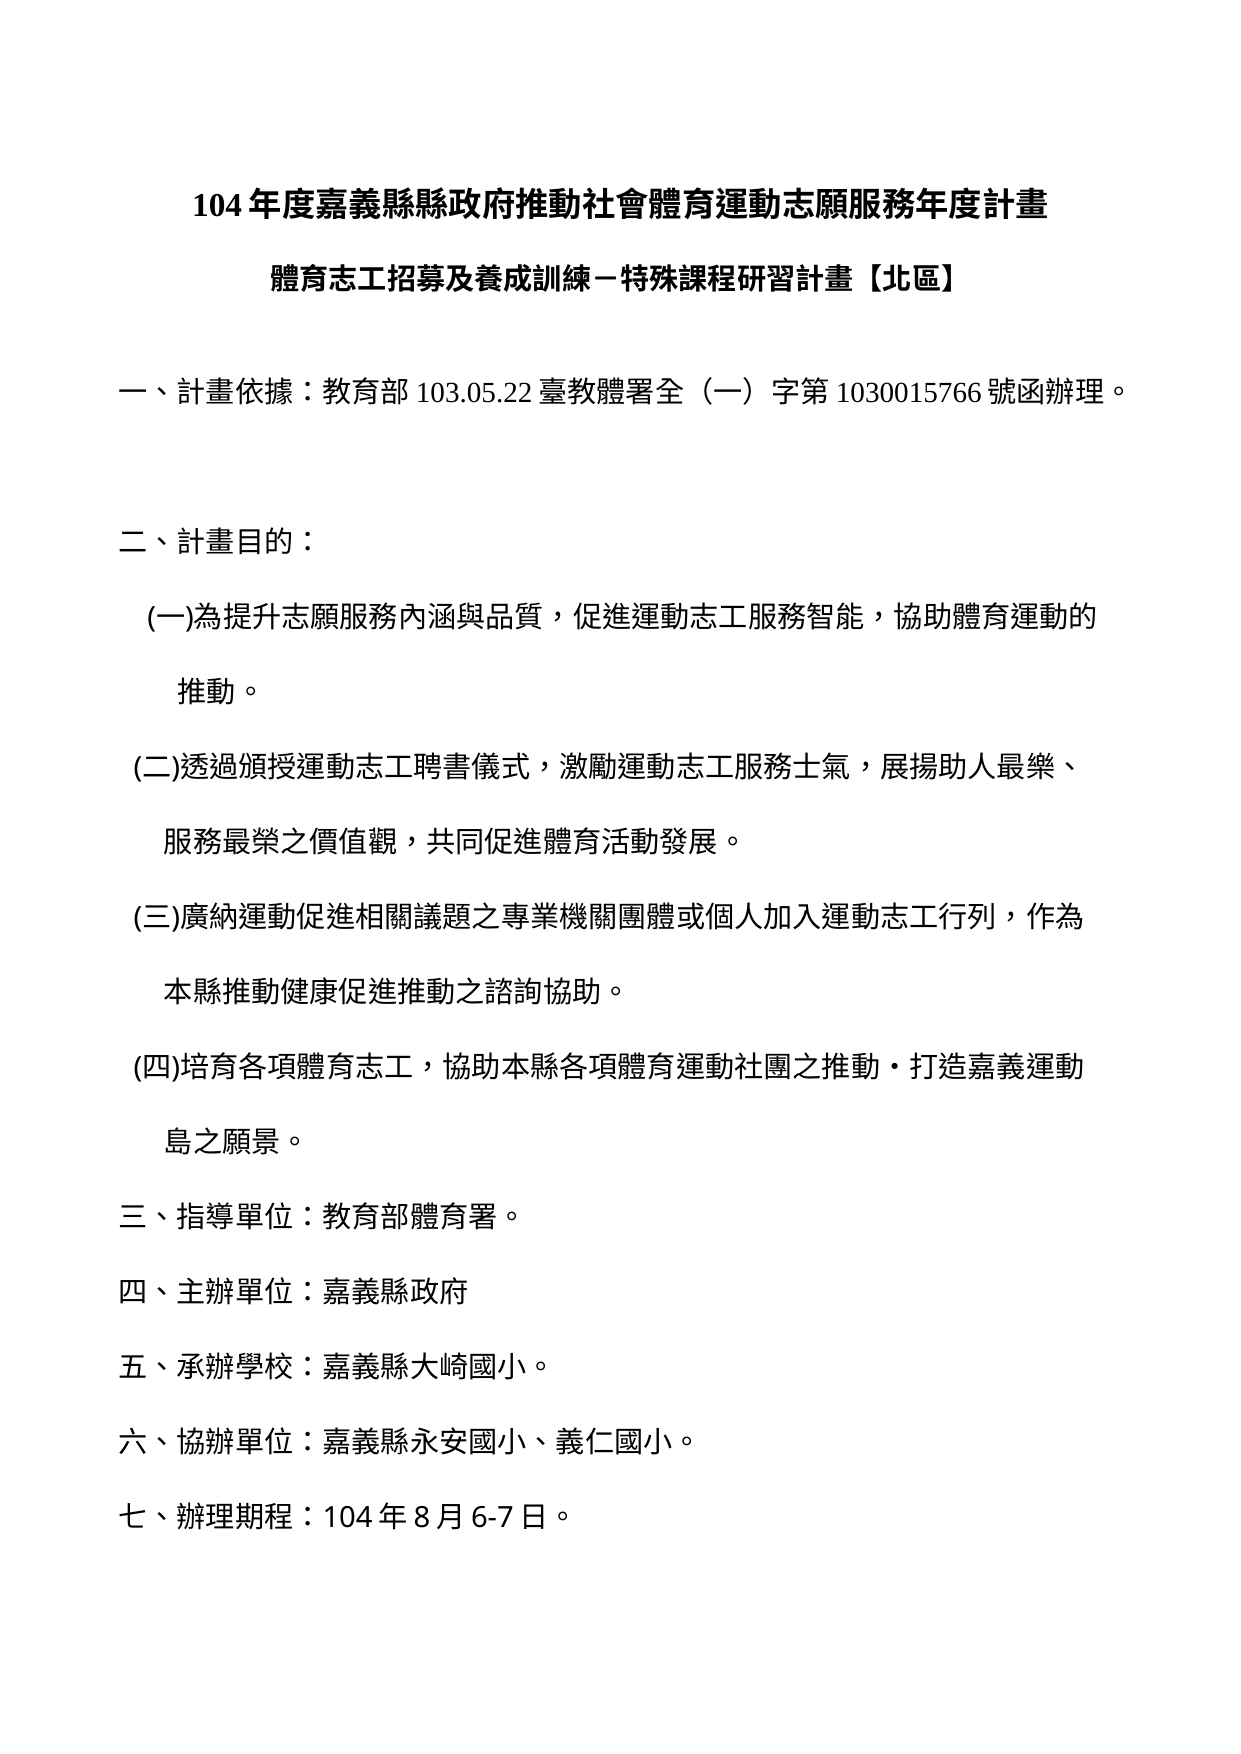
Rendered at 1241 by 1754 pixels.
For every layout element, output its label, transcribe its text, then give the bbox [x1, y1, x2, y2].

text (三)廣納運動促進相關議題之專業機關團體或個人加入運動志工行列，作為 [118, 877, 1122, 952]
text (一)為提升志願服務內涵與品質，促進運動志工服務智能，協助體育運動的 [147, 577, 1122, 652]
text 二、計畫目的： [118, 502, 1122, 577]
text 島之願景。 [118, 1102, 1122, 1177]
text 104年度嘉義縣縣政府推動社會體育運動志願服務年度計畫 [118, 164, 1122, 239]
text 服務最榮之價值觀，共同促進體育活動發展。 [118, 802, 1122, 877]
text 一、計畫依據：教育部103.05.22臺教體署全（一）字第1030015766號函辦理。 [118, 352, 1122, 502]
text 四、主辦單位：嘉義縣政府 [118, 1252, 1122, 1327]
text 六、協辦單位：嘉義縣永安國小、義仁國小。 [118, 1402, 1122, 1477]
text (四)培育各項體育志工，協助本縣各項體育運動社團之推動‧打造嘉義運動 [118, 1027, 1122, 1102]
text (二)透過頒授運動志工聘書儀式，激勵運動志工服務士氣，展揚助人最樂、 [118, 727, 1122, 802]
text 本縣推動健康促進推動之諮詢協助。 [118, 952, 1122, 1027]
text 體育志工招募及養成訓練－特殊課程研習計畫【北區】 [118, 239, 1122, 314]
text 推動。 [147, 652, 1122, 727]
text 三、指導單位：教育部體育署。 [118, 1177, 1122, 1252]
text 七、辦理期程：104年8月6-7日。 [118, 1477, 1122, 1552]
text 五、承辦學校：嘉義縣大崎國小。 [118, 1327, 1122, 1402]
